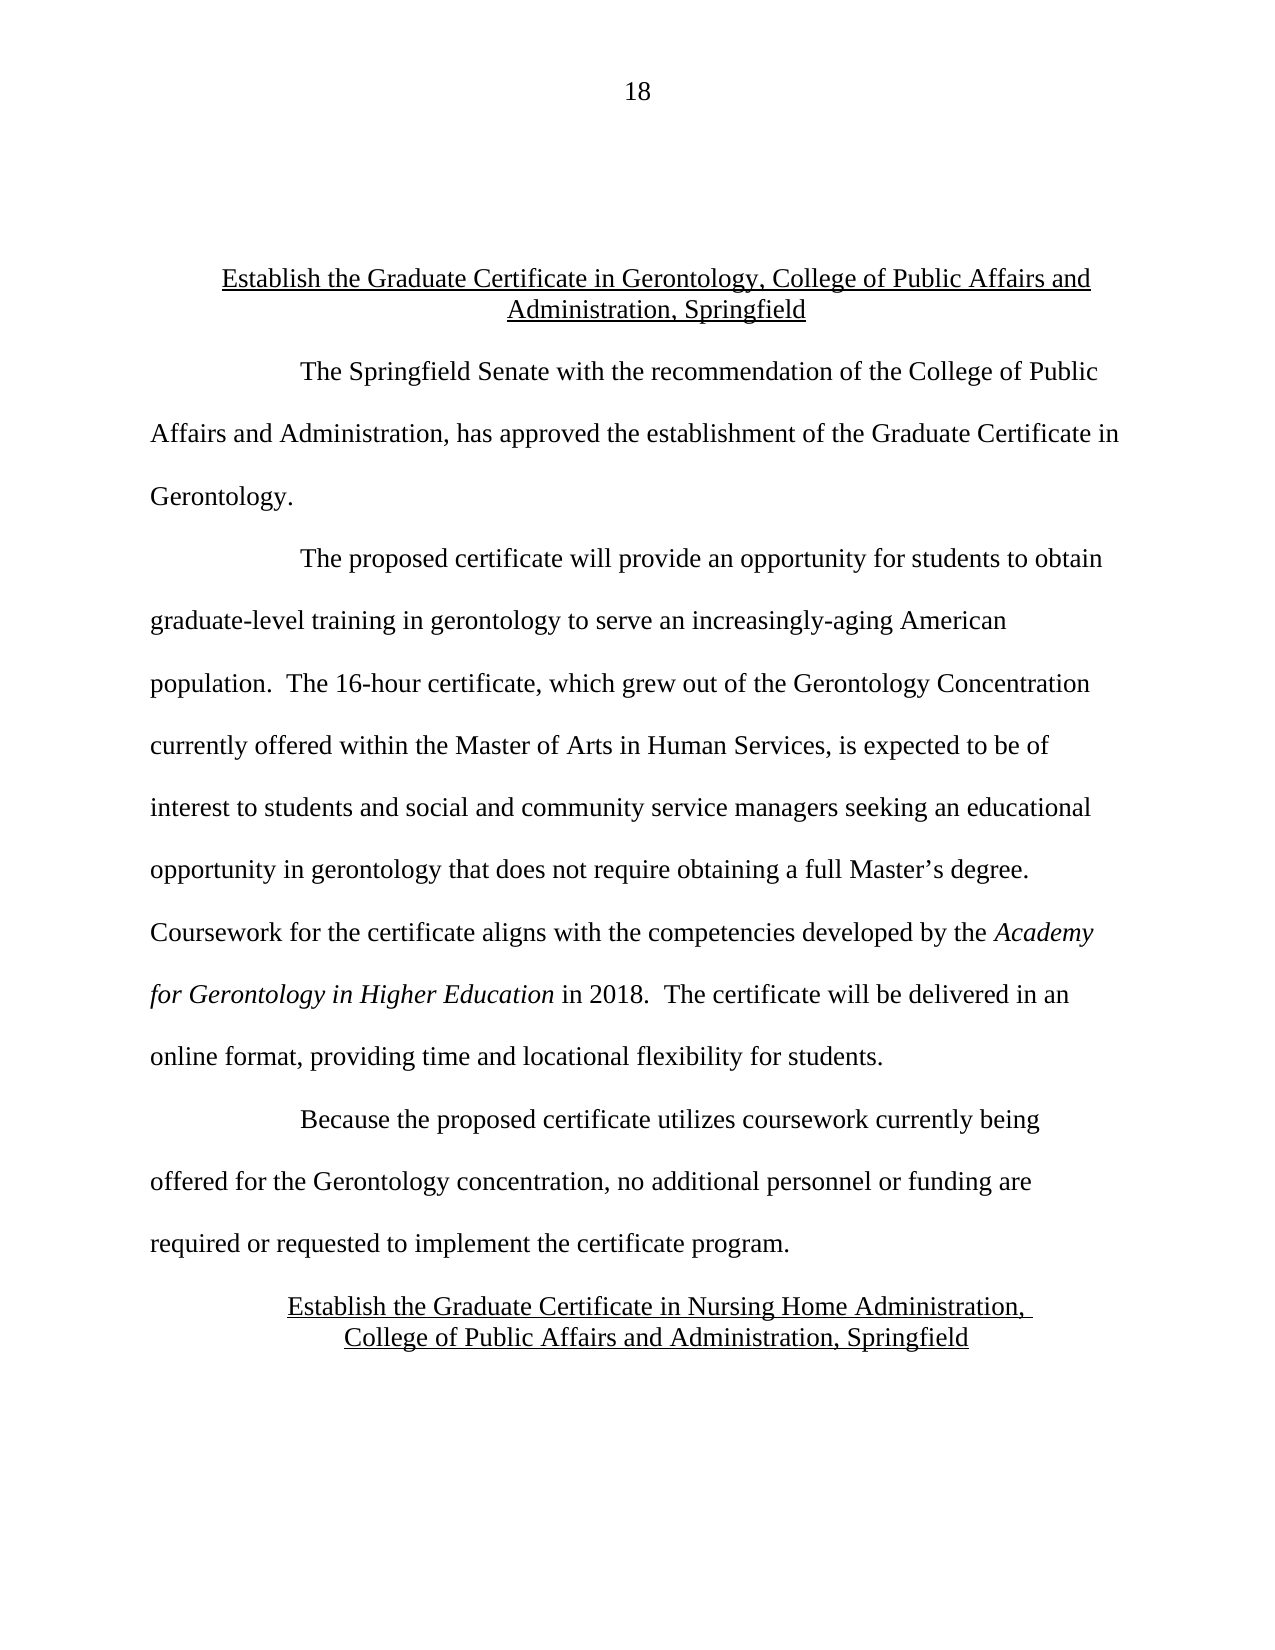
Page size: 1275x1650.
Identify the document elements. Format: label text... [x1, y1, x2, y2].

text Because the proposed certificate utilizes coursework currently being offered for the Gerontology concentration, no additional personnel or funding are required or requested to implement the certificate program. [150, 1103, 1125, 1258]
list Establish the Graduate Certificate in Nursing Home Administration, [187, 1290, 1125, 1321]
list College of Public Affairs and Administration, Springfield [187, 1321, 1125, 1352]
list Establish the Graduate Certificate in Gerontology, College of Public Affairs and Administration, Springfield [187, 262, 1125, 324]
text The proposed certificate will provide an opportunity for students to obtain graduate-level training in gerontology to serve an increasingly-aging American population. The 16-hour certificate, which grew out of the Gerontology Concentration currently offered within the Master of Arts in Human Services, is expected to be of interest to students and social and community service managers seeking an educational opportunity in gerontology that does not require obtaining a full Master’s degree. Coursework for the certificate aligns with the competencies developed by the Academy for Gerontology in Higher Education in 2018. The certificate will be delivered in an online format, providing time and locational flexibility for students. [150, 542, 1125, 1072]
text The Springfield Senate with the recommendation of the College of Public Affairs and Administration, has approved the establishment of the Graduate Certificate in Gerontology. [150, 355, 1125, 511]
